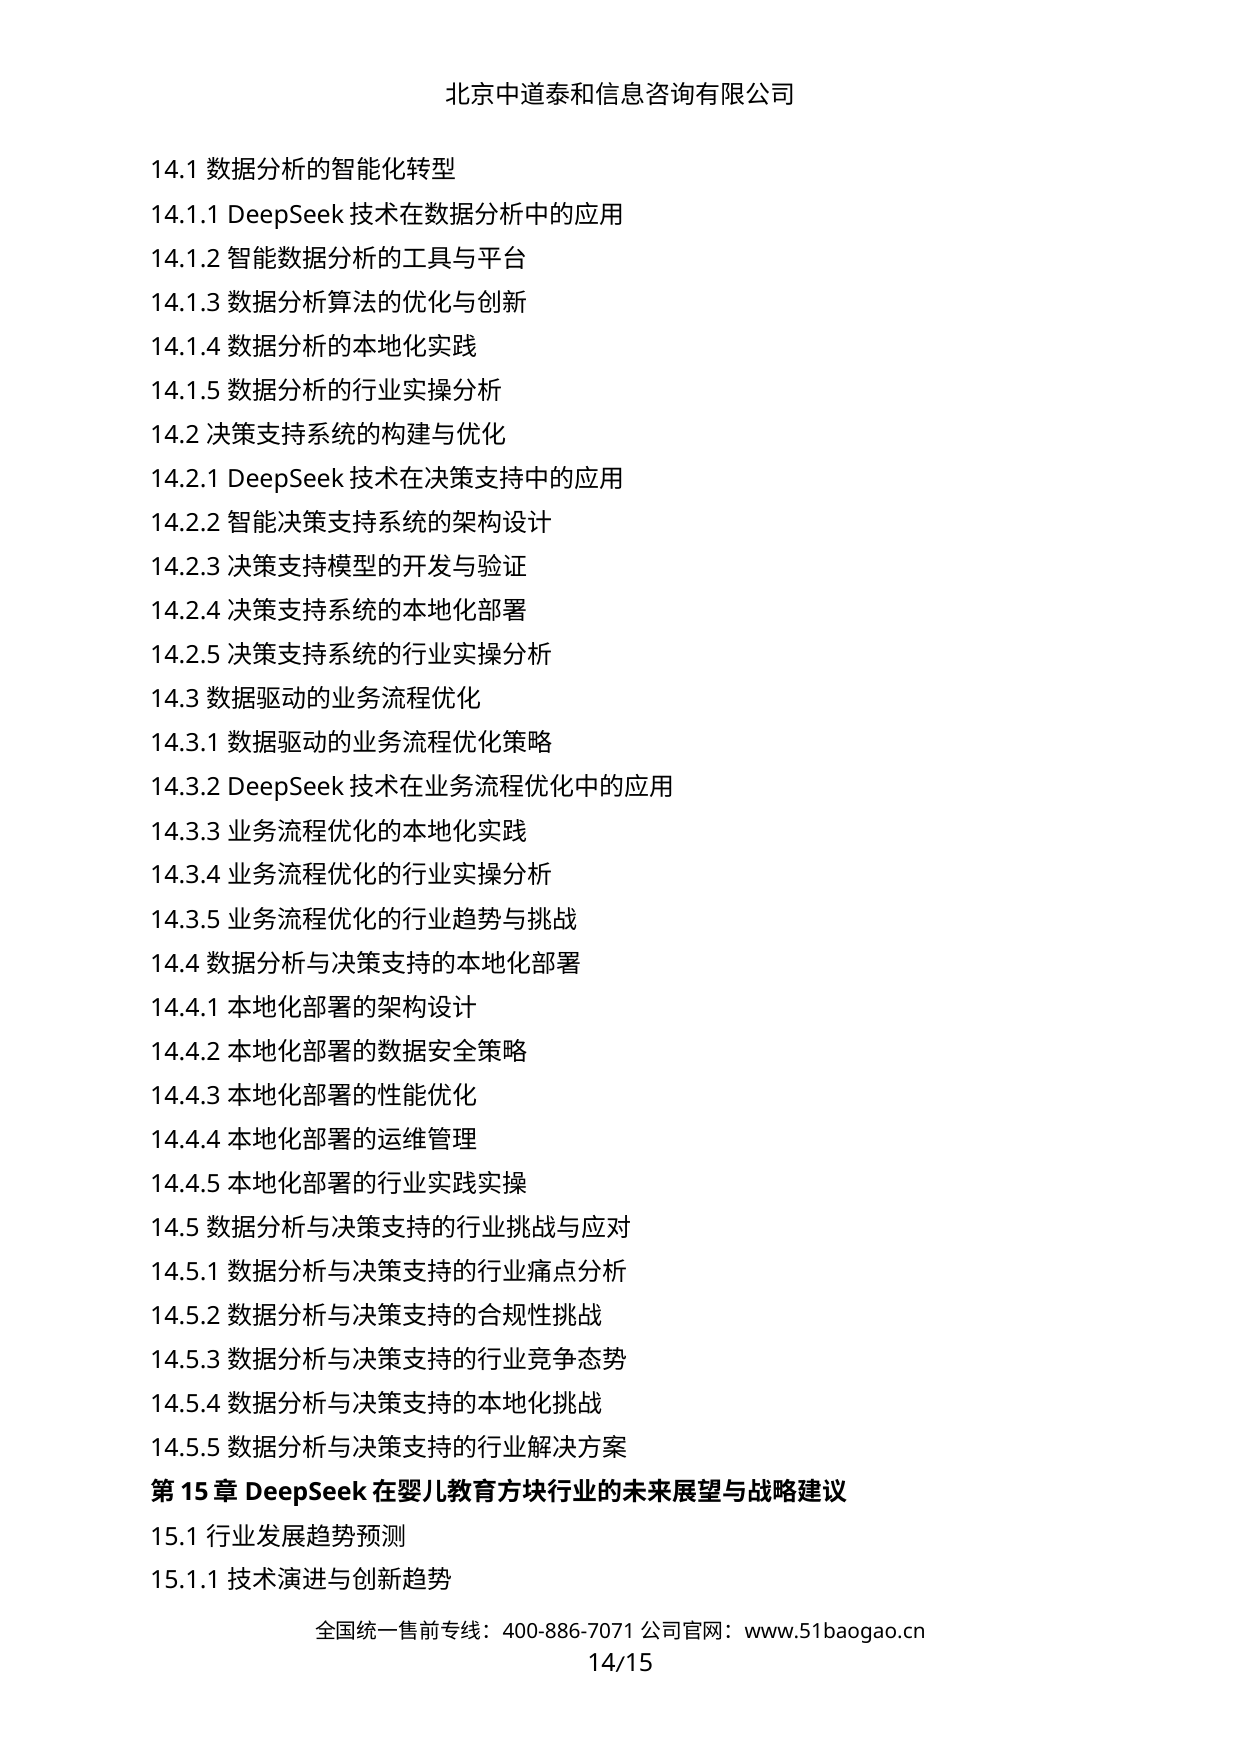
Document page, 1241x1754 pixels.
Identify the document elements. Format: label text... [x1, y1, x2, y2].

text 15.1 行业发展趋势预测 [150, 1516, 1090, 1552]
text 14.2.5 决策支持系统的行业实操分析 [150, 635, 1090, 671]
text 14.5.4 数据分析与决策支持的本地化挑战 [150, 1384, 1090, 1420]
text 14.1.1 DeepSeek技术在数据分析中的应用 [150, 194, 1090, 230]
text 14.3.3 业务流程优化的本地化实践 [150, 811, 1090, 847]
text 14.1.3 数据分析算法的优化与创新 [150, 282, 1090, 318]
text 14.4.4 本地化部署的运维管理 [150, 1119, 1090, 1156]
text 14.2 决策支持系统的构建与优化 [150, 414, 1090, 451]
text 14.5.1 数据分析与决策支持的行业痛点分析 [150, 1252, 1090, 1288]
text 14.3.5 业务流程优化的行业趋势与挑战 [150, 899, 1090, 935]
text 14.1.4 数据分析的本地化实践 [150, 326, 1090, 362]
text 14.1 数据分析的智能化转型 [150, 150, 1090, 186]
text 14.3.4 业务流程优化的行业实操分析 [150, 855, 1090, 891]
text 14.3 数据驱动的业务流程优化 [150, 679, 1090, 715]
text 14.4.2 本地化部署的数据安全策略 [150, 1031, 1090, 1067]
text 14.4.3 本地化部署的性能优化 [150, 1075, 1090, 1112]
text 14.1.2 智能数据分析的工具与平台 [150, 238, 1090, 274]
text 第15章 DeepSeek在婴儿教育方块行业的未来展望与战略建议 [150, 1472, 1090, 1508]
text 14.4 数据分析与决策支持的本地化部署 [150, 943, 1090, 979]
text 14.5.3 数据分析与决策支持的行业竞争态势 [150, 1340, 1090, 1376]
text 14.3.1 数据驱动的业务流程优化策略 [150, 723, 1090, 759]
text 14.3.2 DeepSeek技术在业务流程优化中的应用 [150, 767, 1090, 803]
text 14.4.1 本地化部署的架构设计 [150, 987, 1090, 1023]
text 14.2.3 决策支持模型的开发与验证 [150, 547, 1090, 583]
text 14.5 数据分析与决策支持的行业挑战与应对 [150, 1207, 1090, 1244]
text 14.2.4 决策支持系统的本地化部署 [150, 591, 1090, 627]
text 14.2.1 DeepSeek技术在决策支持中的应用 [150, 458, 1090, 495]
text 14.4.5 本地化部署的行业实践实操 [150, 1163, 1090, 1200]
text 14.2.2 智能决策支持系统的架构设计 [150, 502, 1090, 539]
text 15.1.1 技术演进与创新趋势 [150, 1560, 1090, 1596]
text 14.1.5 数据分析的行业实操分析 [150, 370, 1090, 407]
text 14.5.5 数据分析与决策支持的行业解决方案 [150, 1428, 1090, 1464]
text 14.5.2 数据分析与决策支持的合规性挑战 [150, 1296, 1090, 1332]
